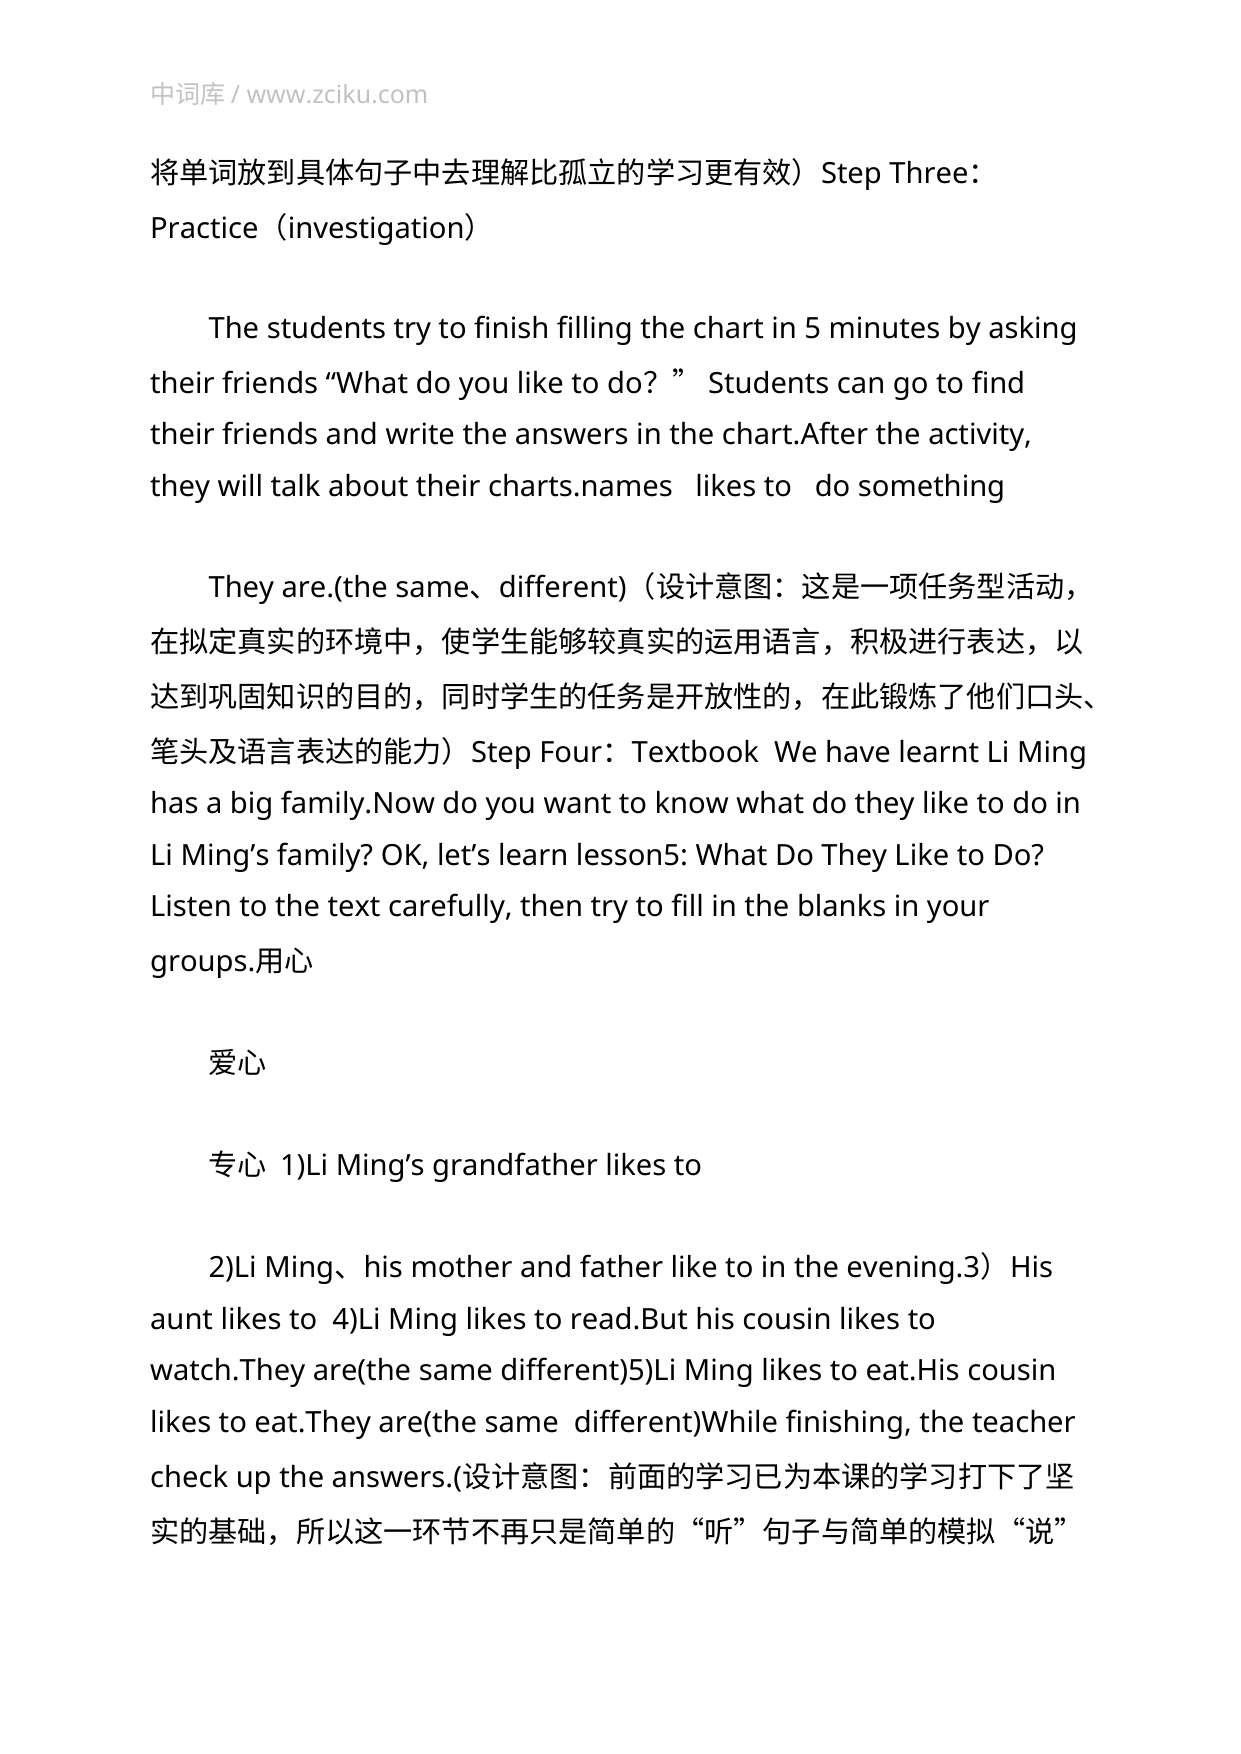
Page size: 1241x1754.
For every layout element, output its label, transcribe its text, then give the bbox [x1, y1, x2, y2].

text 爱心 [150, 1040, 1090, 1082]
text The students try to finish filling the chart in 5 minutes by asking their friends “What do you like to do？” Students can go to find their friends and write the answers in the chart.After the activity, they will talk about their charts.names likes to do something [150, 307, 1090, 505]
text 专心 1)Li Ming’s grandfather likes to [150, 1142, 1090, 1184]
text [150, 1244, 1090, 1551]
text They are.(the same、different)（设计意图：这是一项任务型活动，在拟定真实的环境中，使学生能够较真实的运用语言，积极进行表达，以达到巩固知识的目的，同时学生的任务是开放性的，在此锻炼了他们口头、笔头及语言表达的能力）Step Four：Textbook We have learnt Li Ming has a big family.Now do you want to know what do they like to do in Li Ming’s family? OK, let’s learn lesson5: What Do They Like to Do? Listen to the text carefully, then try to fill in the blanks in your groups.用心 [150, 563, 1090, 980]
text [150, 150, 1090, 247]
